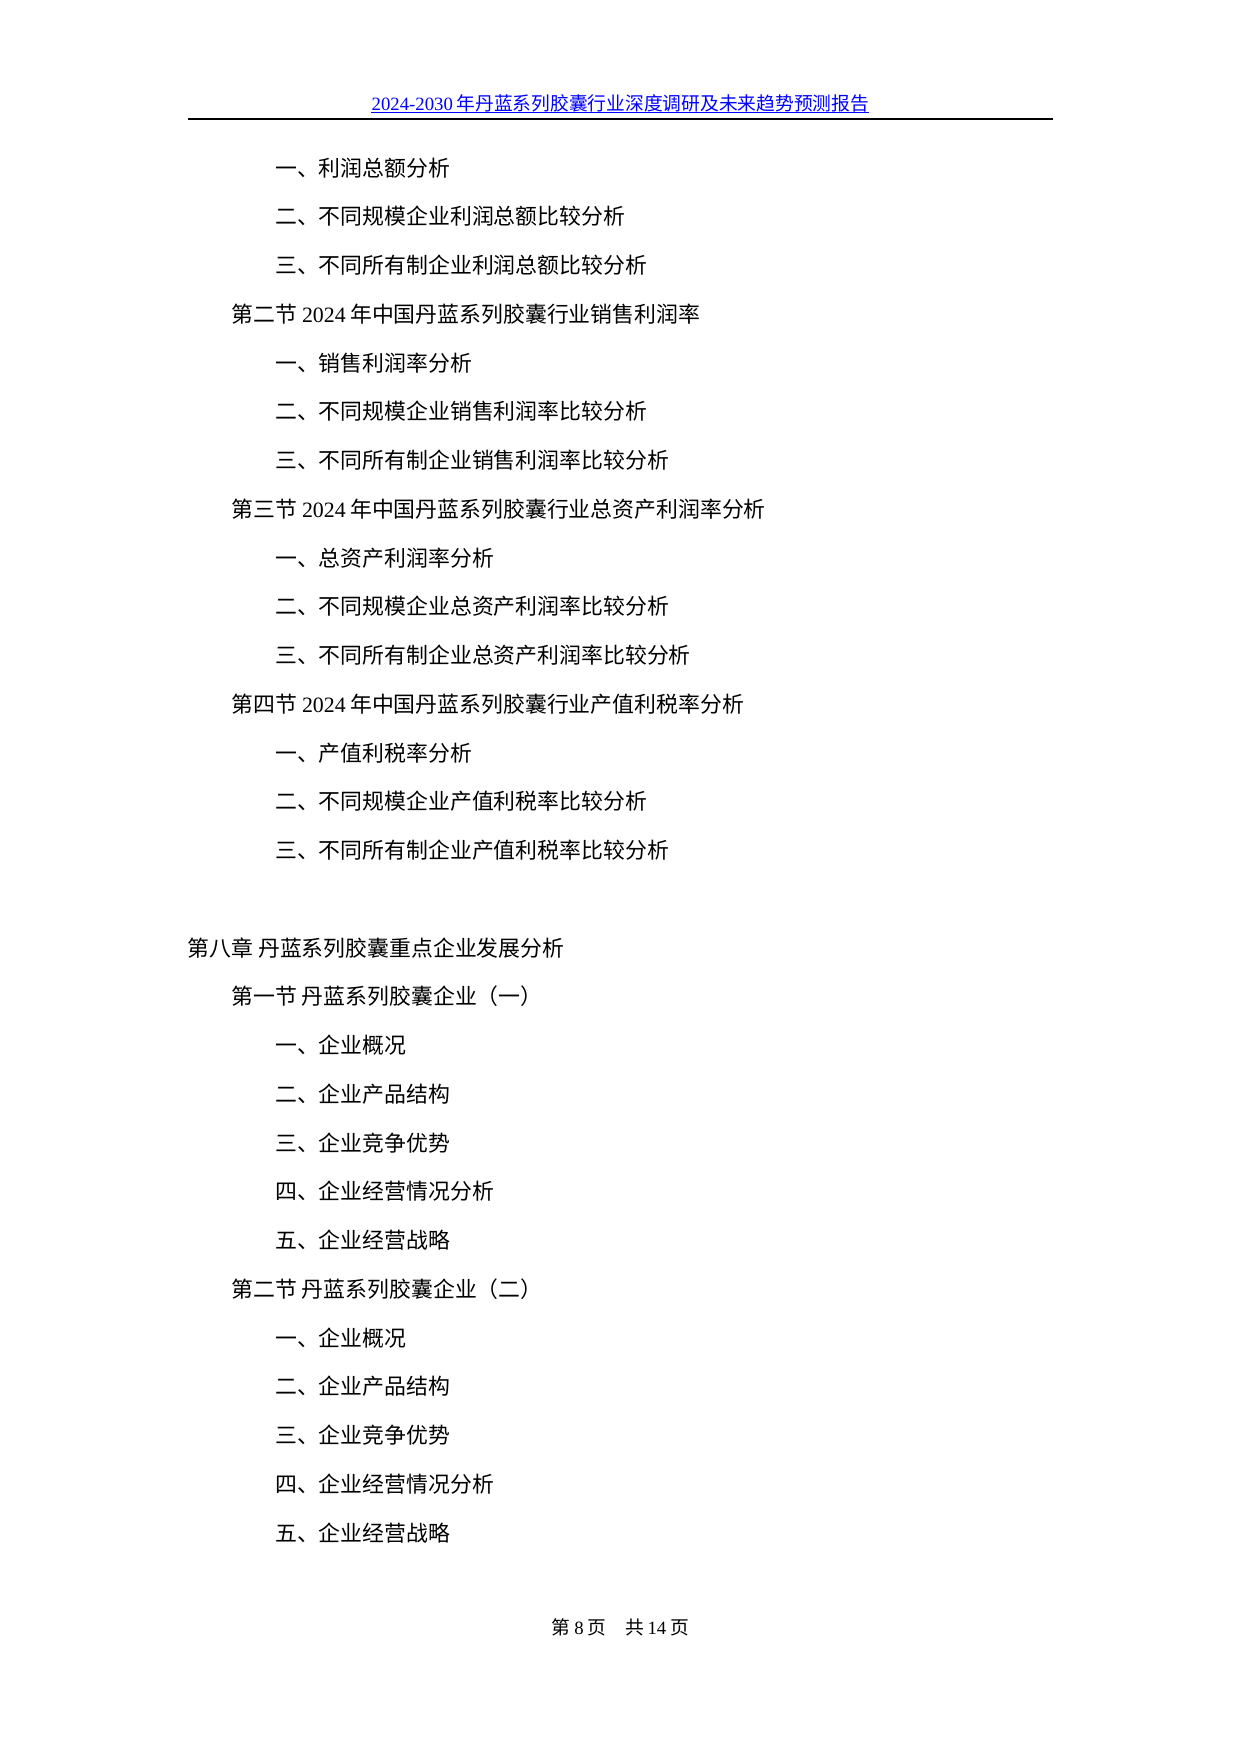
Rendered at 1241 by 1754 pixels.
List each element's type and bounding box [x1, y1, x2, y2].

text [187, 150, 1053, 1548]
